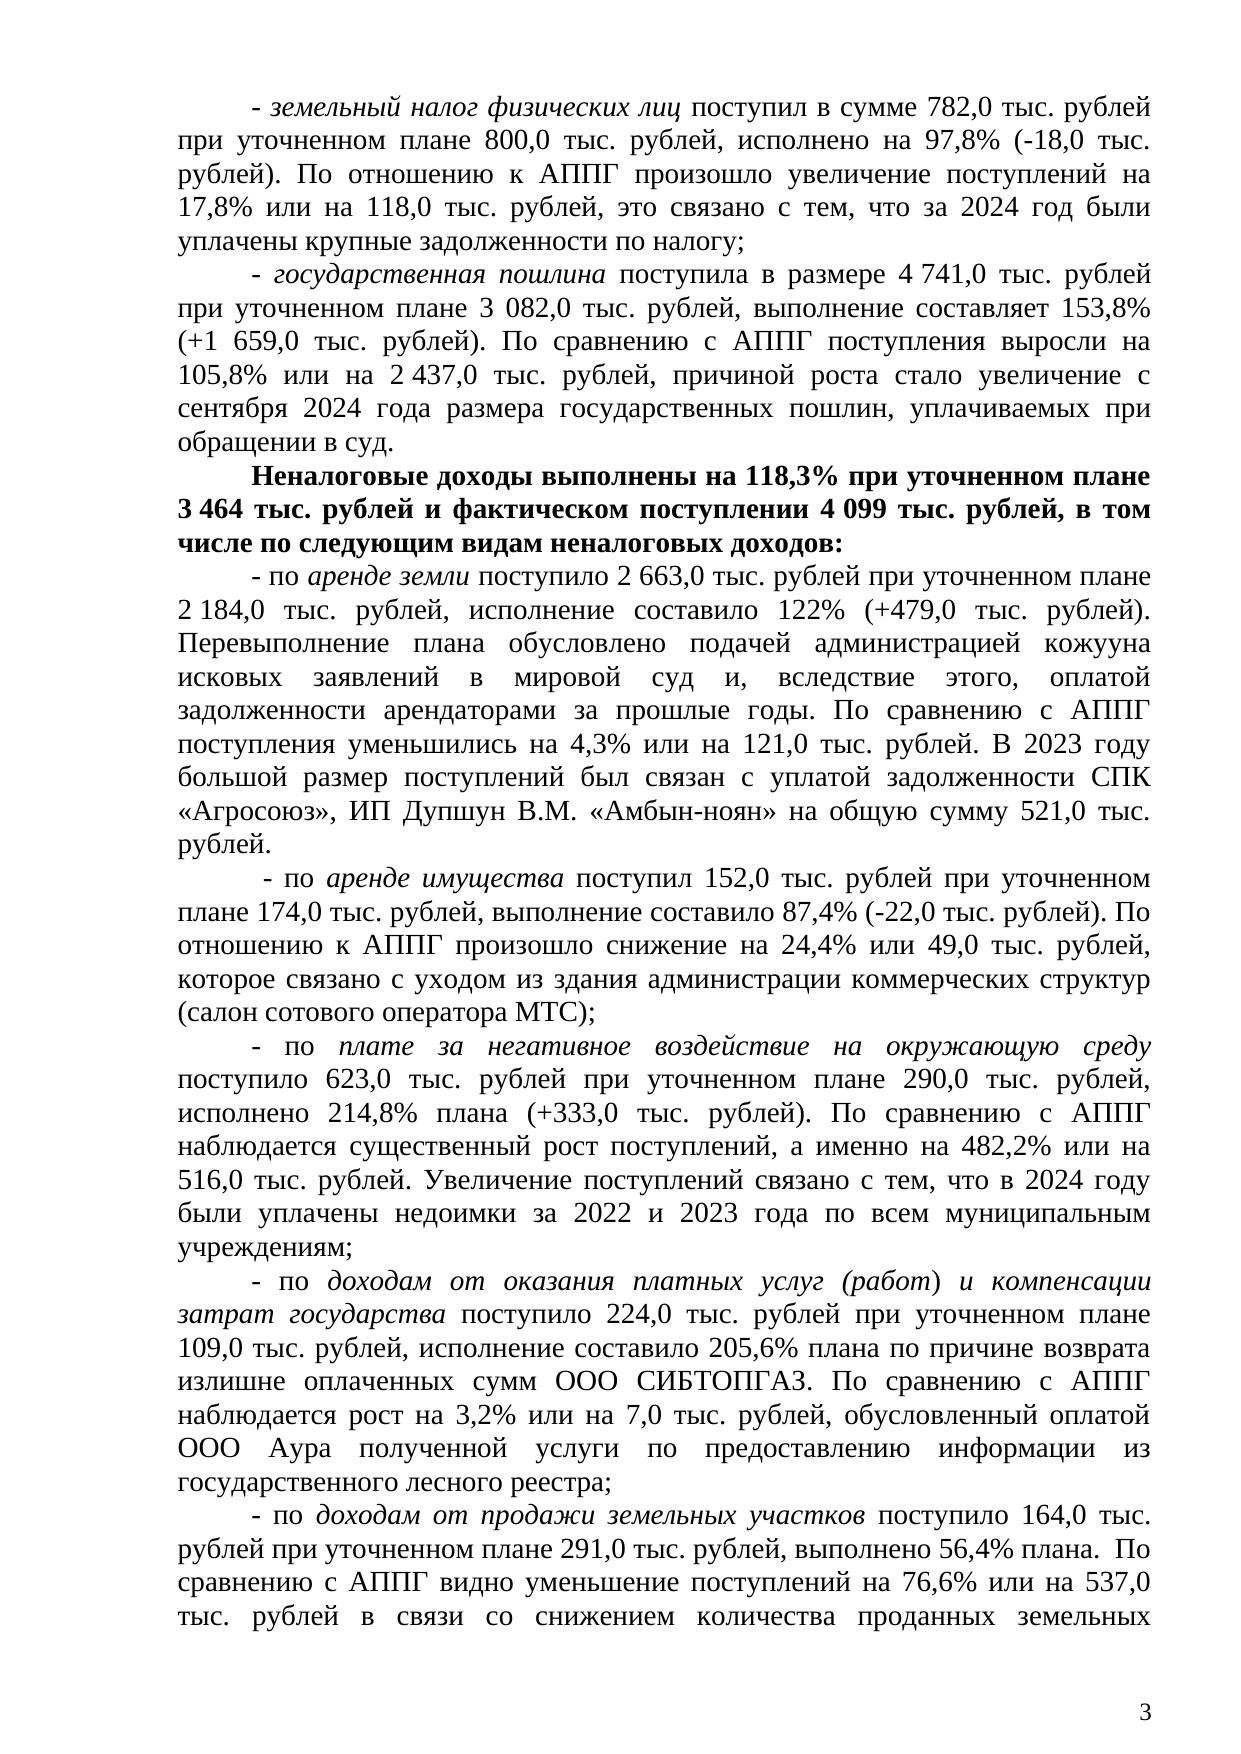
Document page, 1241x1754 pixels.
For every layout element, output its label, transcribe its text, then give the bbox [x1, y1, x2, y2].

text - земельный налог физических лиц поступил в сумме 782,0 тыс. рублей при уточненном плане 800,0 тыс. рублей, исполнено на 97,8% (-18,0 тыс. рублей). По отношению к АППГ произошло увеличение поступлений на 17,8% или на 118,0 тыс. рублей, это связано с тем, что за 2024 год были уплачены крупные задолженности по налогу; [177, 89, 1152, 256]
text - по аренде имущества поступил 152,0 тыс. рублей при уточненном плане 174,0 тыс. рублей, выполнение составило 87,4% (-22,0 тыс. рублей). По отношению к АППГ произошло снижение на 24,4% или 49,0 тыс. рублей, которое связано с уходом из здания администрации коммерческих структур (салон сотового оператора МТС); [177, 860, 1152, 1028]
text Неналоговые доходы выполнены на 118,3% при уточненном плане 3 464 тыс. рублей и фактическом поступлении 4 099 тыс. рублей, в том числе по следующим видам неналоговых доходов: [177, 458, 1152, 558]
text - по плате за негативное воздействие на окружающую среду поступило 623,0 тыс. рублей при уточненном плане 290,0 тыс. рублей, исполнено 214,8% плана (+333,0 тыс. рублей). По сравнению с АППГ наблюдается существенный рост поступлений, а именно на 482,2% или на 516,0 тыс. рублей. Увеличение поступлений связано с тем, что в 2024 году были уплачены недоимки за 2022 и 2023 года по всем муниципальным учреждениям; [177, 1028, 1152, 1263]
text - по аренде земли поступило 2 663,0 тыс. рублей при уточненном плане 2 184,0 тыс. рублей, исполнение составило 122% (+479,0 тыс. рублей). Перевыполнение плана обусловлено подачей администрацией кожууна исковых заявлений в мировой суд и, вследствие этого, оплатой задолженности арендаторами за прошлые годы. По сравнению с АППГ поступления уменьшились на 4,3% или на 121,0 тыс. рублей. В 2023 году большой размер поступлений был связан с уплатой задолженности СПК «Агросоюз», ИП Дупшун В.М. «Амбын-ноян» на общую сумму 521,0 тыс. рублей. [177, 558, 1152, 860]
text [177, 1497, 1152, 1632]
text - по доходам от оказания платных услуг (работ) и компенсации затрат государства поступило 224,0 тыс. рублей при уточненном плане 109,0 тыс. рублей, исполнение составило 205,6% плана по причине возврата излишне оплаченных сумм ООО СИБТОПГАЗ. По сравнению с АППГ наблюдается рост на 3,2% или на 7,0 тыс. рублей, обусловленный оплатой ООО Аура полученной услуги по предоставлению информации из государственного лесного реестра; [177, 1263, 1152, 1497]
text - государственная пошлина поступила в размере 4 741,0 тыс. рублей при уточненном плане 3 082,0 тыс. рублей, выполнение составляет 153,8% (+1 659,0 тыс. рублей). По сравнению с АППГ поступления выросли на 105,8% или на 2 437,0 тыс. рублей, причиной роста стало увеличение с сентября 2024 года размера государственных пошлин, уплачиваемых при обращении в суд. [177, 256, 1152, 458]
